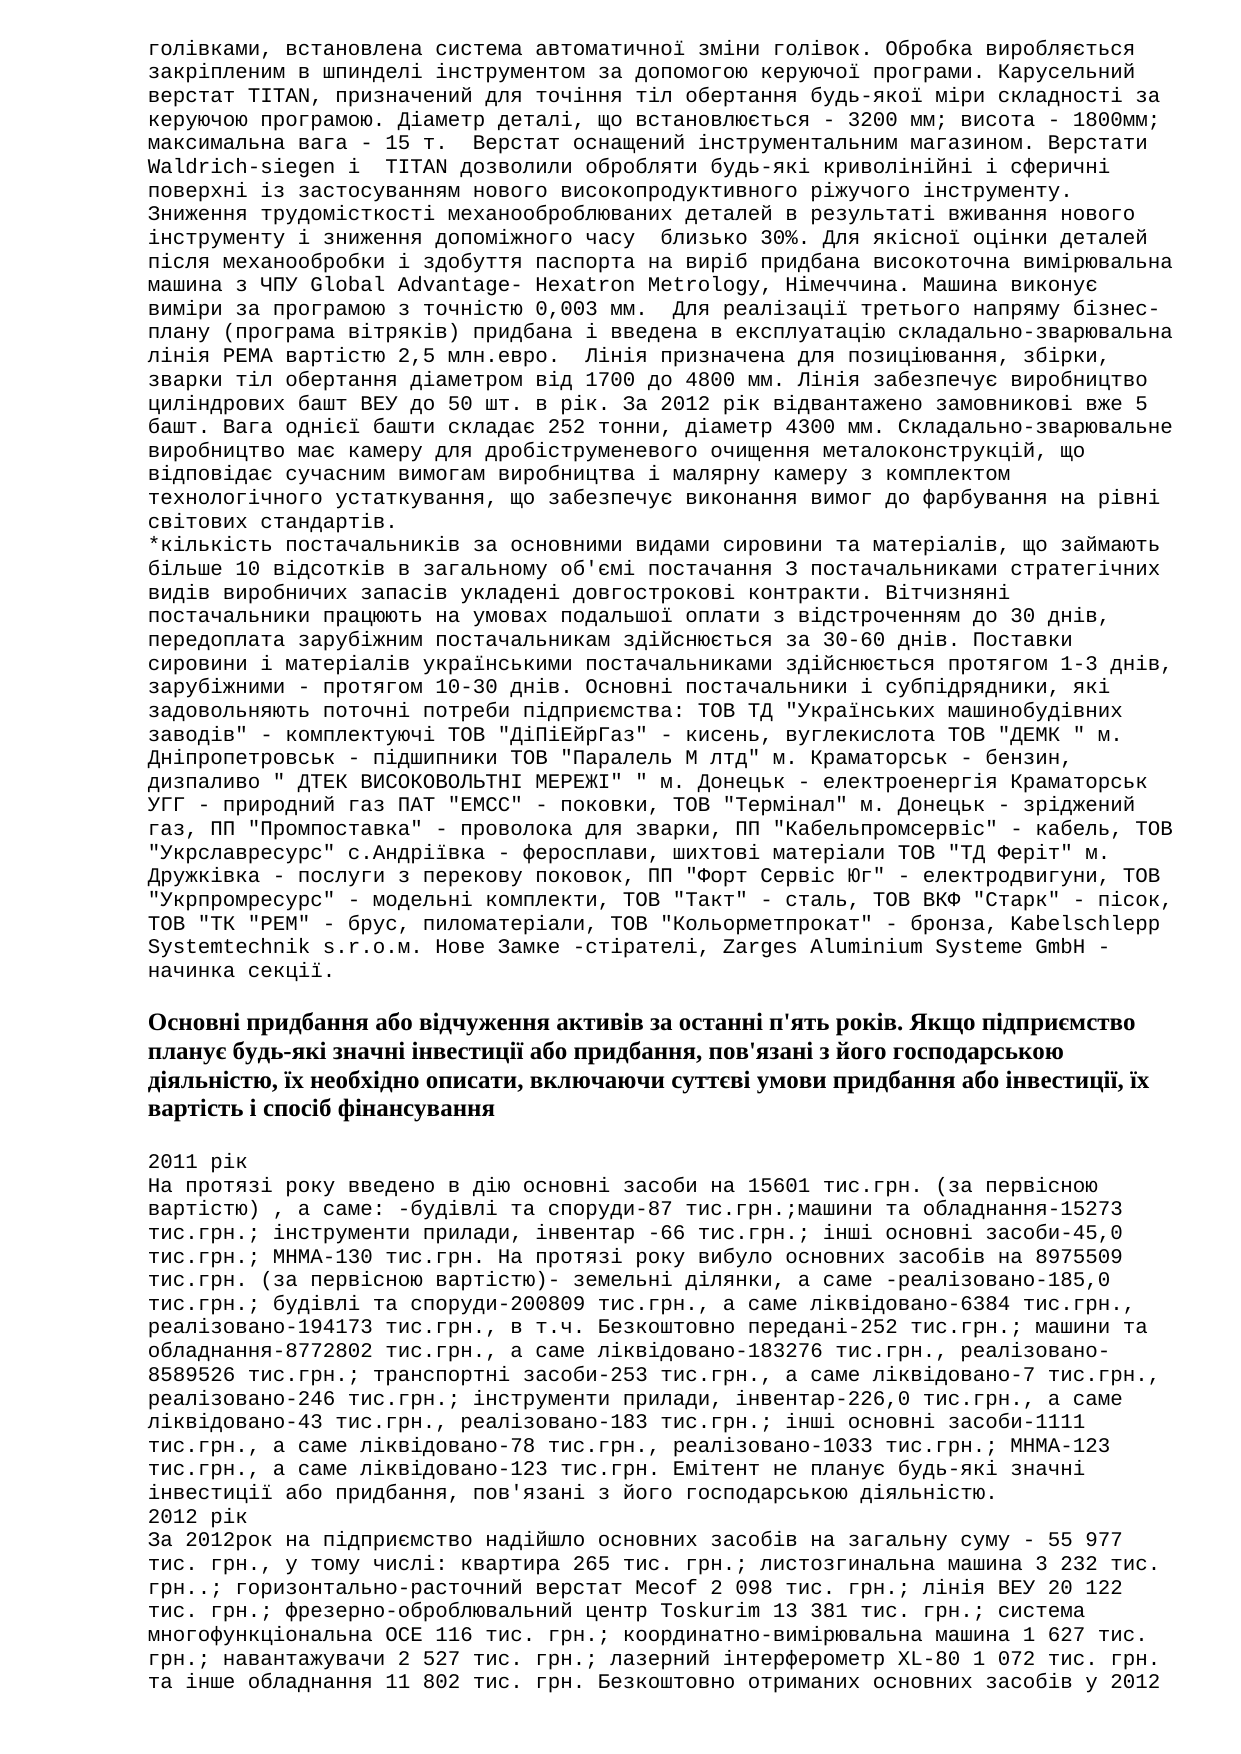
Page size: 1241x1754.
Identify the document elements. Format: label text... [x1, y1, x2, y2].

text 2011 рiк [148, 1151, 1181, 1175]
text 2012 рiк [148, 1506, 1181, 1529]
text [148, 1529, 1181, 1695]
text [148, 38, 1181, 534]
text *кiлькiсть постачальникiв за основними видами сировини та матерiалiв, що займають бiльше 10 вiдсоткiв в загальному об'ємi постачання З постачальниками стратегiчних видiв виробничих запасiв укладенi довгостроковi контракти. Вiтчизнянi постачальники працюють на умовах подальшої оплати з вiдстроченням до 30 днiв, передоплата зарубiжним постачальникам здiйснюється за 30-60 днiв. Поставки сировини i матерiалiв українськими постачальниками здiйснюється протягом 1-3 днiв, зарубiжними - протягом 10-30 днiв. Основнi постачальники i субпiдрядники, якi задовольняють поточнi потреби пiдприємства: ТОВ ТД "Українських машинобудiвних заводiв" - комплектуючi ТОВ "ДiПiЕйрГаз" - кисень, вуглекислота ТОВ "ДЕМК " м. Днiпропетровськ - пiдшипники ТОВ "Паралель М лтд" м. Краматорськ - бензин, дизпаливо " ДТЕК ВИСОКОВОЛЬТНI МЕРЕЖI" " м. Донецьк - електроенергiя Краматорськ УГГ - природний газ ПАТ "ЕМСС" - поковки, ТОВ "Термiнал" м. Донецьк - зрiджений газ, ПП "Промпоставка" - проволока для зварки, ПП "Кабельпромсервiс" - кабель, ТОВ "Укрславресурс" с.Андрiївка - феросплави, шихтовi матерiали ТОВ "ТД Ферiт" м. Дружкiвка - послуги з перекову поковок, ПП "Форт Сервiс Юг" - електродвигуни, ТОВ "Укрпромресурс" - модельнi комплекти, ТОВ "Такт" - сталь, ТОВ ВКФ "Старк" - пiсок, ТОВ "ТК "РЕМ" - брус, пиломатерiали, ТОВ "Кольорметпрокат" - бронза, Kabelschlepp Systemtechnik s.r.o.м. Нове Замке -стiрателi, Zarges Aluminium Systeme GmbH - начинка секцiї. [148, 534, 1181, 984]
text Основні придбання або відчуження активів за останні п'ять років. Якщо підприємство планує будь-які значні інвестиції або придбання, пов'язані з його господарською діяльністю, їх необхідно описати, включаючи суттєві умови придбання або інвестиції, їх вартість і спосіб фінансування [148, 1007, 1181, 1122]
text На протязi року введено в дiю основнi засоби на 15601 тис.грн. (за первiсною вартiстю) , а саме: -будiвлi та споруди-87 тис.грн.;машини та обладнання-15273 тис.грн.; iнструменти прилади, iнвентар -66 тис.грн.; iншi основнi засоби-45,0 тис.грн.; МНМА-130 тис.грн. На протязi року вибуло основних засобiв на 8975509 тис.грн. (за первiсною вартiстю)- земельнi дiлянки, а саме -реалiзовано-185,0 тис.грн.; будiвлi та споруди-200809 тис.грн., а саме лiквiдовано-6384 тис.грн., реалiзовано-194173 тис.грн., в т.ч. Безкоштовно переданi-252 тис.грн.; машини та обладнання-8772802 тис.грн., а саме лiквiдовано-183276 тис.грн., реалiзовано-8589526 тис.грн.; транспортнi засоби-253 тис.грн., а саме лiквiдовано-7 тис.грн., реалiзовано-246 тис.грн.; iнструменти прилади, iнвентар-226,0 тис.грн., а саме лiквiдовано-43 тис.грн., реалiзовано-183 тис.грн.; iншi основнi засоби-1111 тис.грн., а саме лiквiдовано-78 тис.грн., реалiзовано-1033 тис.грн.; МНМА-123 тис.грн., а саме лiквiдовано-123 тис.грн. Емiтент не планує будь-якi значнi iнвестицiї або придбання, пов'язанi з його господарською дiяльнiстю. [148, 1175, 1181, 1506]
